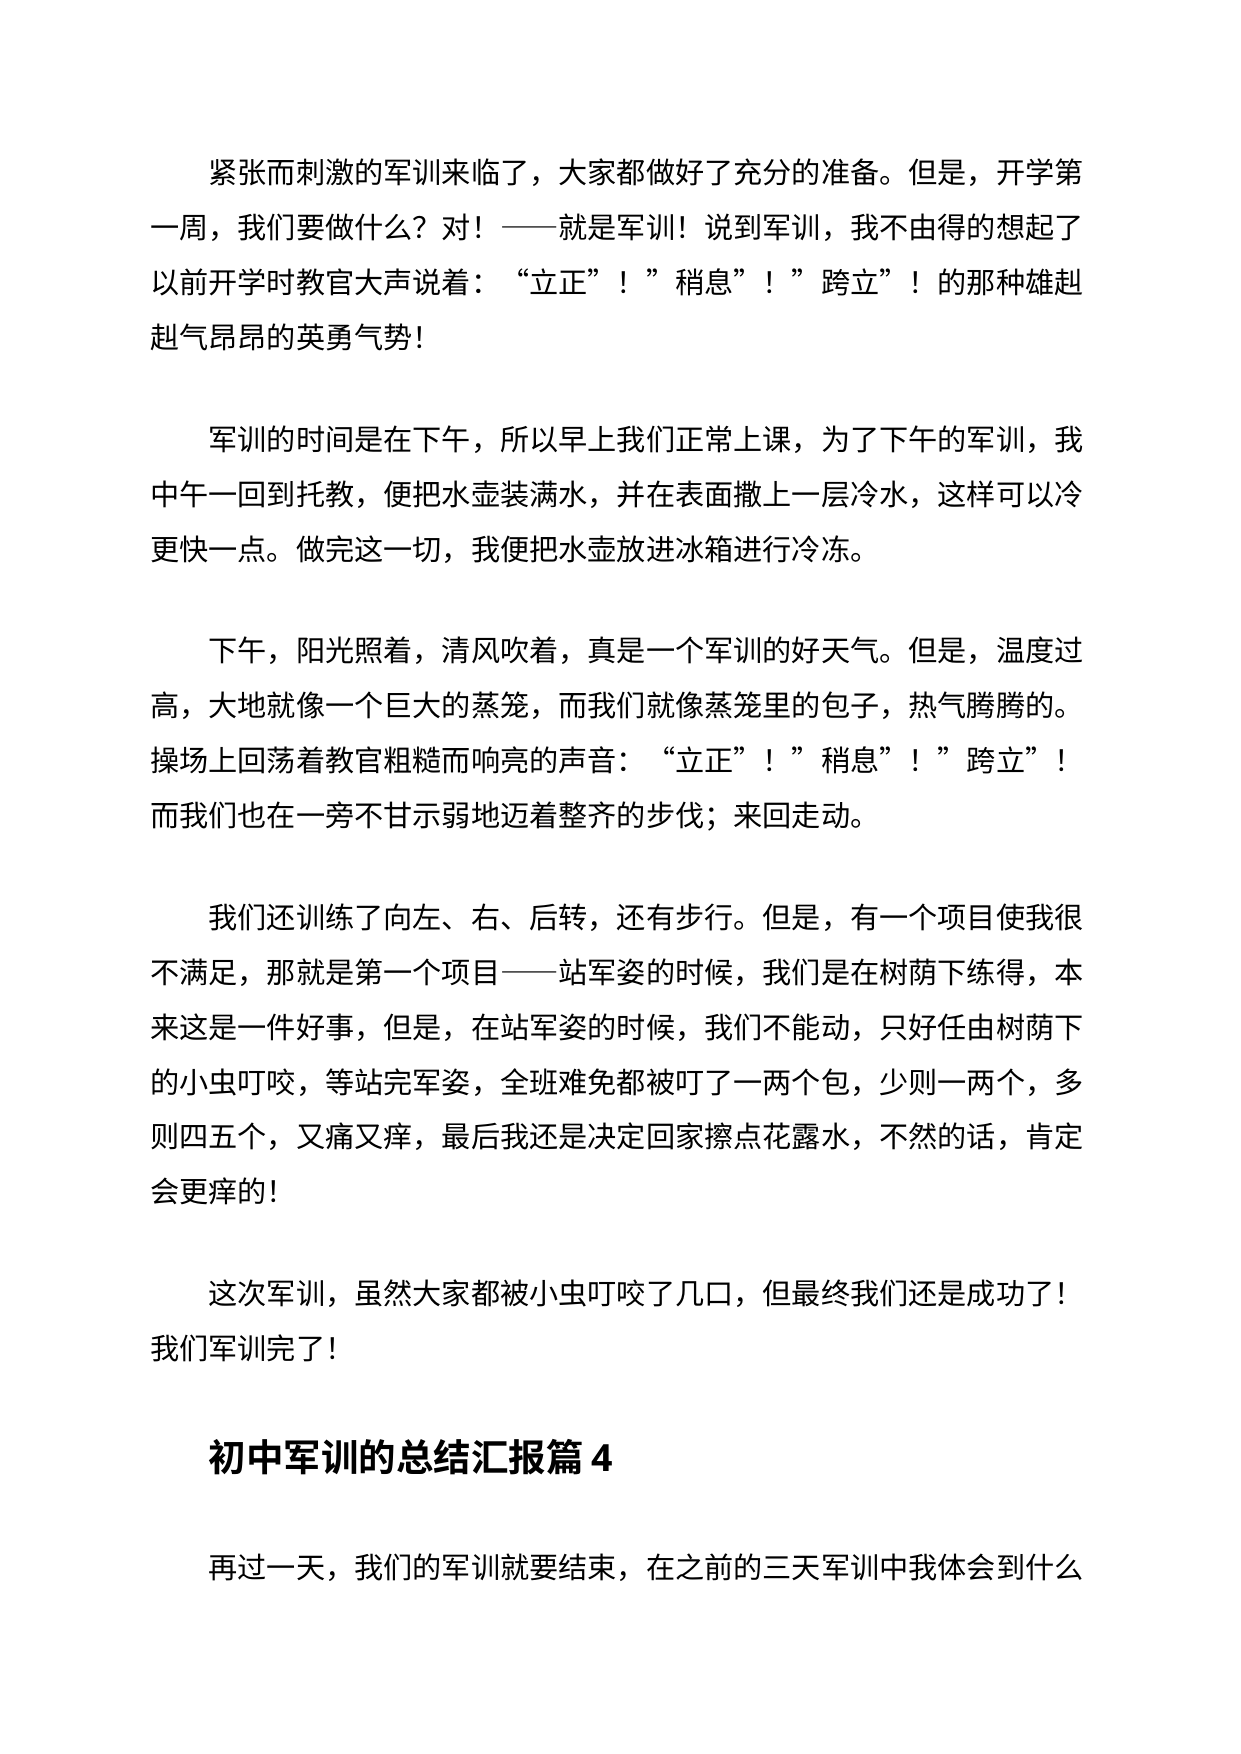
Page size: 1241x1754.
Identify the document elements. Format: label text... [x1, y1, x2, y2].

text 这次军训，虽然大家都被小虫叮咬了几口，但最终我们还是成功了！我们军训完了！ [150, 1271, 1090, 1368]
text 我们还训练了向左、右、后转，还有步行。但是，有一个项目使我很不满足，那就是第一个项目——站军姿的时候，我们是在树荫下练得，本来这是一件好事，但是，在站军姿的时候，我们不能动，只好任由树荫下的小虫叮咬，等站完军姿，全班难免都被叮了一两个包，少则一两个，多则四五个，又痛又痒，最后我还是决定回家擦点花露水，不然的话，肯定会更痒的！ [150, 894, 1090, 1211]
text 下午，阳光照着，清风吹着，真是一个军训的好天气。但是，温度过高，大地就像一个巨大的蒸笼，而我们就像蒸笼里的包子，热气腾腾的。操场上回荡着教官粗糙而响亮的声音：“立正”！”稍息”！”跨立”！而我们也在一旁不甘示弱地迈着整齐的步伐；来回走动。 [150, 628, 1090, 835]
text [150, 1545, 1090, 1587]
text 紧张而刺激的军训来临了，大家都做好了充分的准备。但是，开学第一周，我们要做什么？对！——就是军训！说到军训，我不由得的想起了以前开学时教官大声说着：“立正”！”稍息”！”跨立”！的那种雄赳赳气昂昂的英勇气势！ [150, 150, 1090, 357]
text 军训的时间是在下午，所以早上我们正常上课，为了下午的军训，我中午一回到托教，便把水壶装满水，并在表面撒上一层冷水，这样可以冷更快一点。做完这一切，我便把水壶放进冰箱进行冷冻。 [150, 416, 1090, 568]
text 初中军训的总结汇报篇4 [150, 1427, 1090, 1482]
